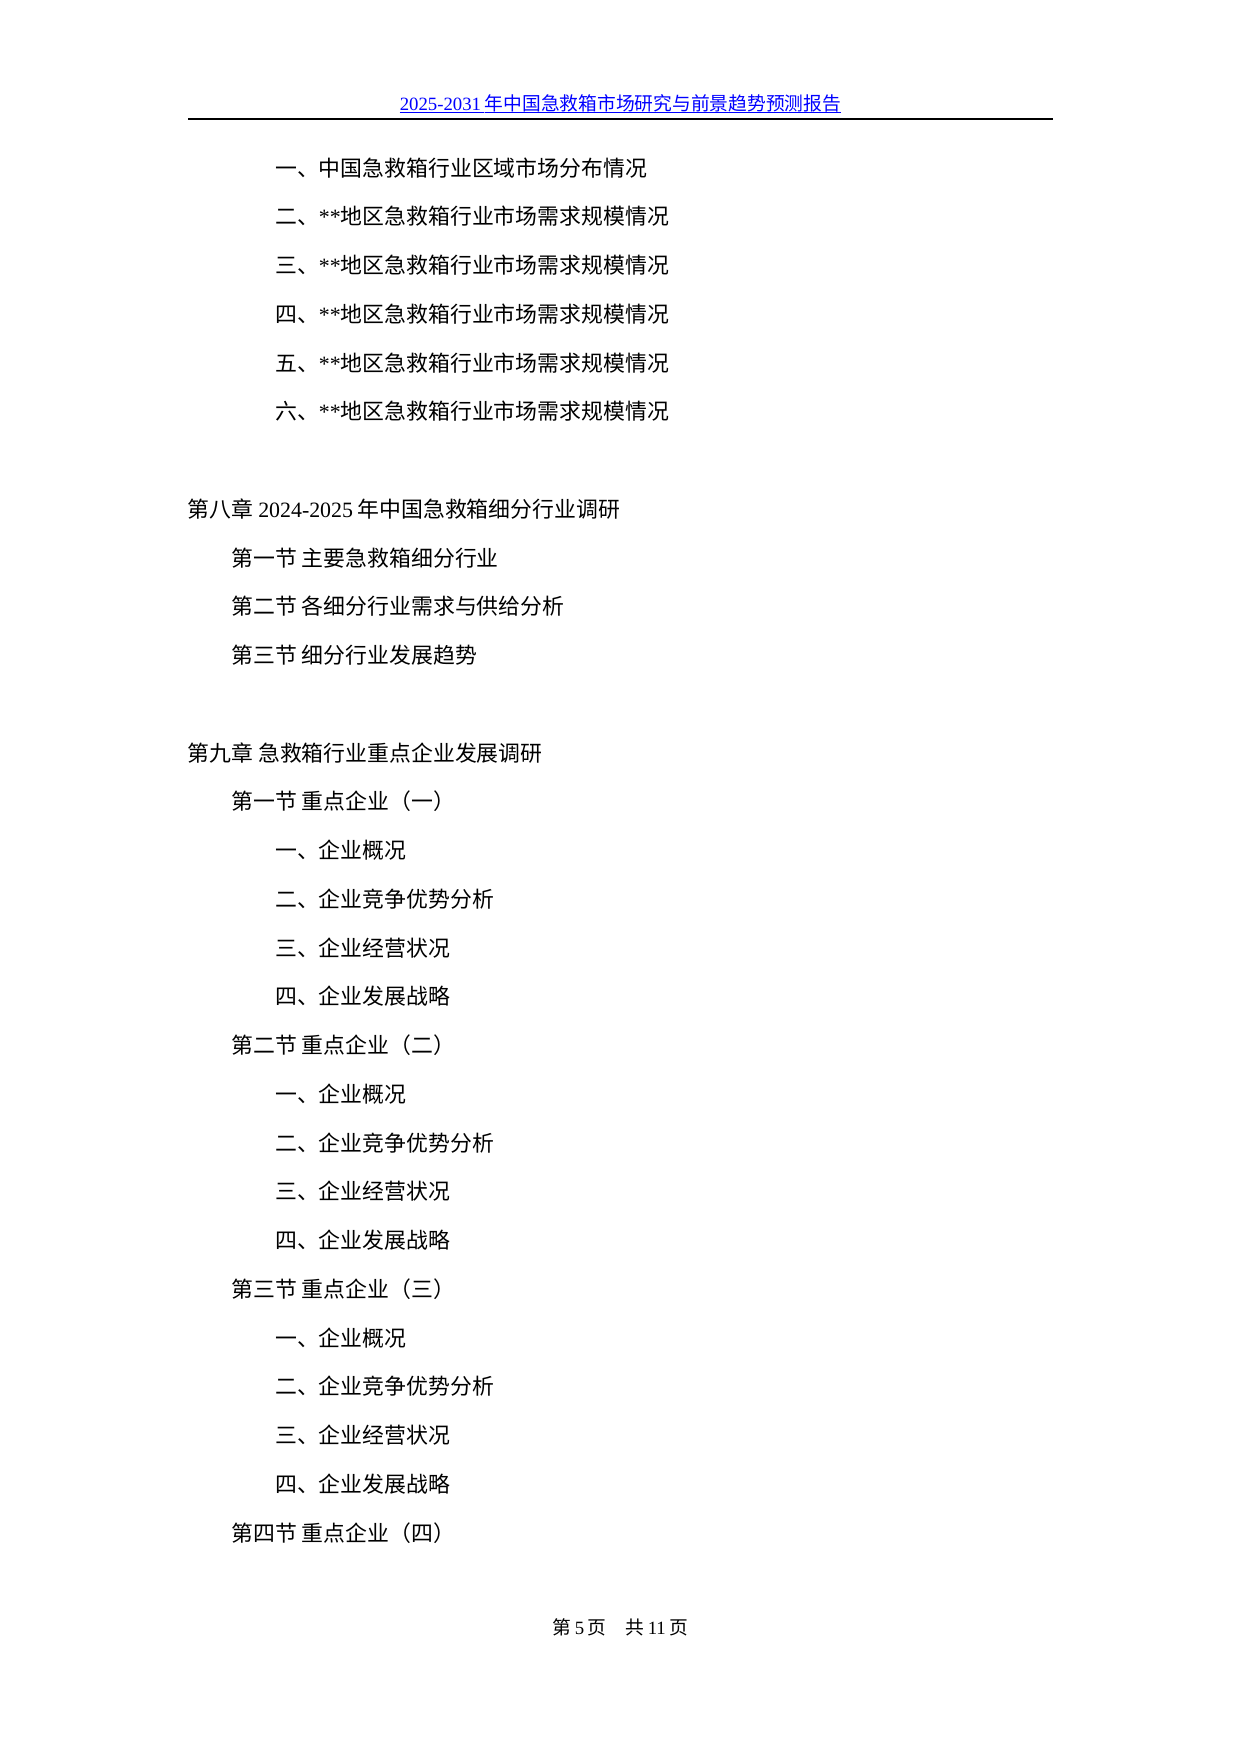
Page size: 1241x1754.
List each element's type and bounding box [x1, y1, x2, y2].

text [187, 150, 1053, 1548]
